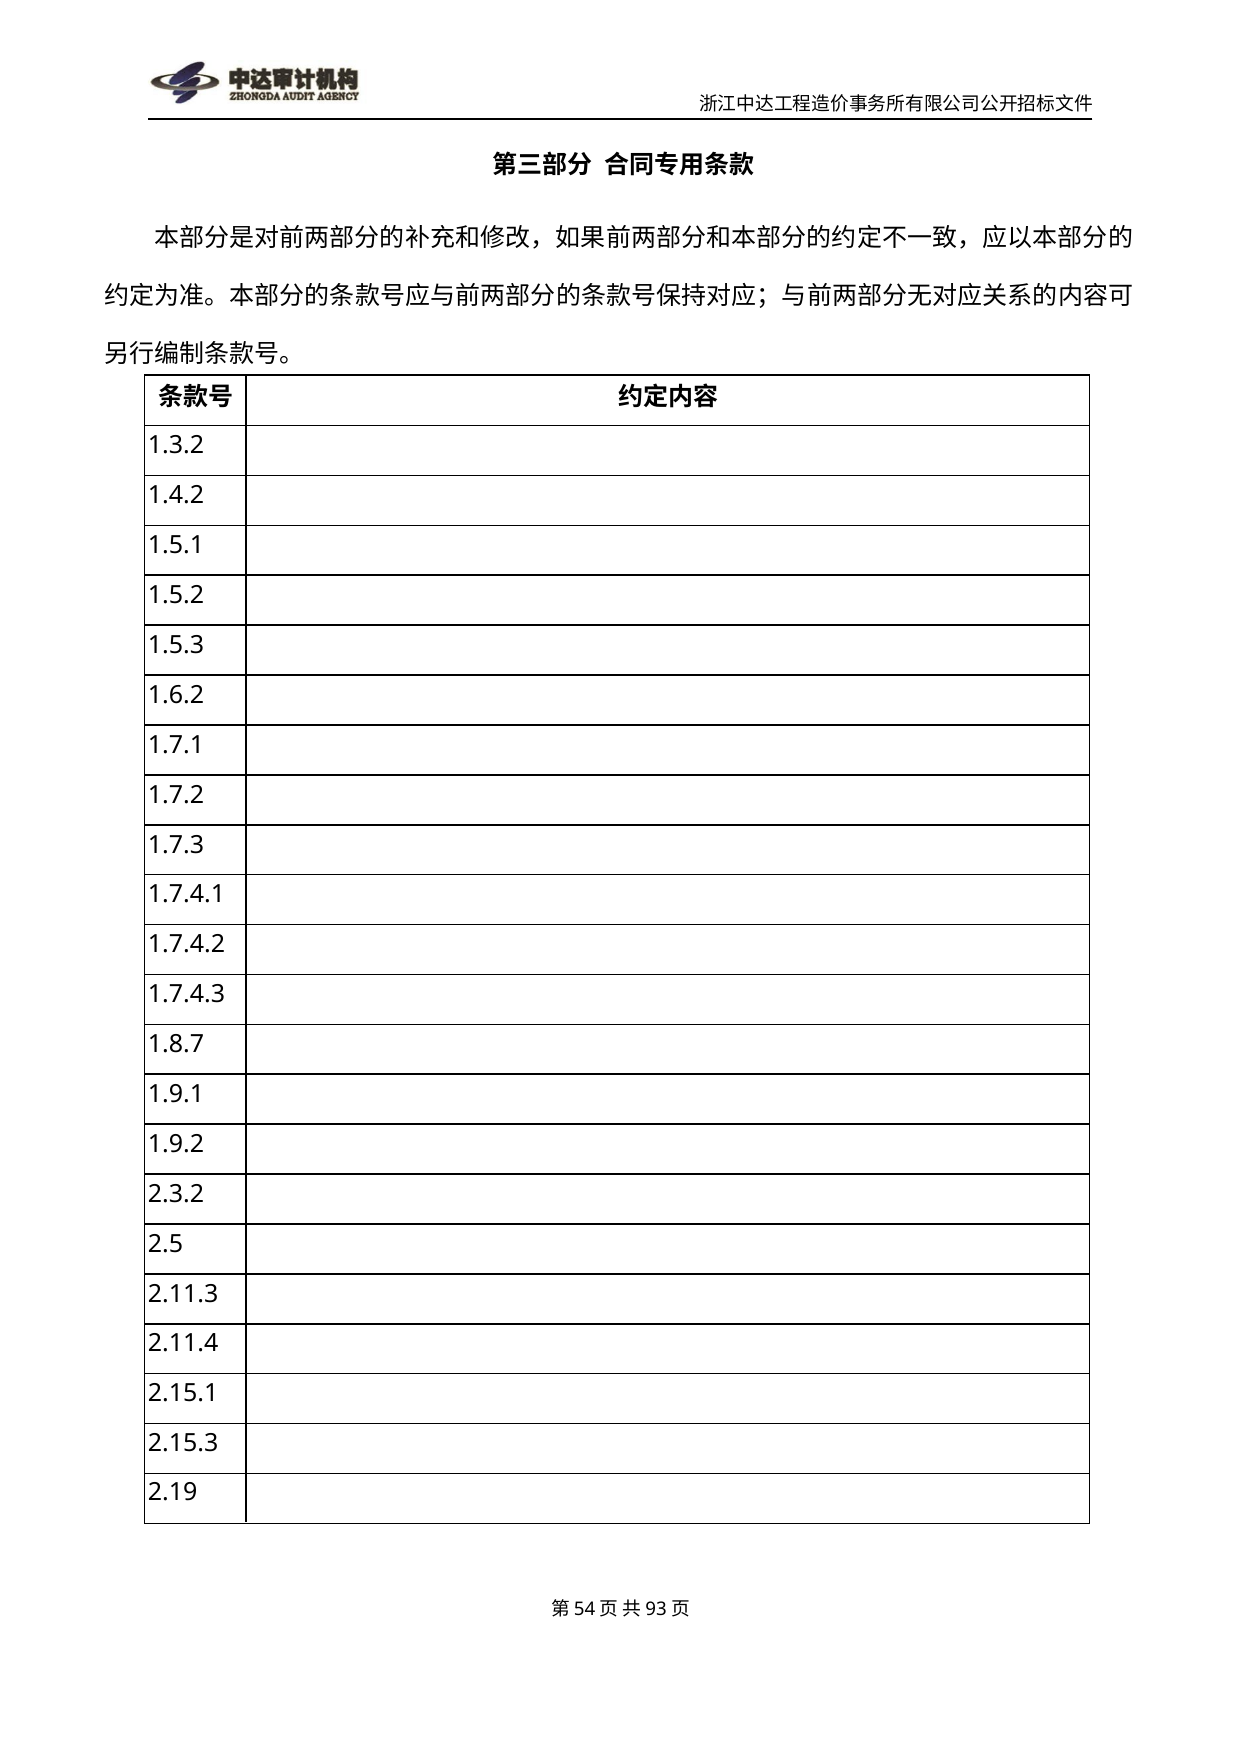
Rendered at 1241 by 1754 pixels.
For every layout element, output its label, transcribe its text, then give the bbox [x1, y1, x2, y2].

table_cell 1.5.1 [145, 526, 245, 574]
table_cell 1.7.4.3 [145, 975, 245, 1023]
table_cell [247, 875, 1089, 924]
table_cell 1.8.7 [145, 1025, 245, 1073]
table_header 约定内容 [247, 376, 1089, 425]
table_cell [247, 426, 1089, 474]
table_cell [247, 975, 1089, 1023]
table_cell 1.9.2 [145, 1125, 245, 1173]
table_cell 2.5 [145, 1225, 245, 1273]
table_cell [247, 1125, 1089, 1173]
table_cell [247, 1374, 1089, 1423]
table_cell [247, 526, 1089, 574]
table_cell [247, 1325, 1089, 1373]
table_cell 1.7.1 [145, 726, 245, 774]
table_cell [247, 1275, 1089, 1323]
picture [147, 60, 367, 105]
table_cell 1.6.2 [145, 676, 245, 724]
table_cell [247, 1025, 1089, 1073]
table_cell [247, 826, 1089, 874]
table_cell [247, 676, 1089, 724]
text 第三部分 合同专用条款 [148, 145, 1092, 181]
text 本部分是对前两部分的补充和修改，如果前两部分和本部分的约定不一致，应以本部分的约定为准。本部分的条款号应与前两部分的条款号保持对应；与前两部分无对应关系的内容可另行编制条款号。 [104, 199, 1136, 374]
table_cell [247, 1175, 1089, 1223]
table_cell 1.7.2 [145, 776, 245, 824]
table_cell [247, 626, 1089, 674]
table_cell 2.11.4 [145, 1325, 245, 1373]
table_cell 1.4.2 [145, 476, 245, 524]
table_cell 1.7.4.1 [145, 875, 245, 924]
table_cell 2.15.1 [145, 1374, 245, 1423]
table_cell 2.3.2 [145, 1175, 245, 1223]
table_cell [247, 726, 1089, 774]
table_cell 2.15.3 [145, 1424, 245, 1472]
table_cell 1.5.3 [145, 626, 245, 674]
table_cell [247, 1474, 1089, 1522]
table_cell [247, 1225, 1089, 1273]
table_cell [247, 776, 1089, 824]
table_cell 1.5.2 [145, 576, 245, 624]
table_cell [247, 1075, 1089, 1123]
table_cell 1.9.1 [145, 1075, 245, 1123]
table_cell 2.11.3 [145, 1275, 245, 1323]
table_cell 1.7.4.2 [145, 925, 245, 973]
table_cell [247, 476, 1089, 524]
table_cell [247, 1424, 1089, 1472]
table_cell [247, 576, 1089, 624]
table_cell 1.3.2 [145, 426, 245, 474]
table_header 条款号 [145, 376, 245, 425]
table_cell [247, 925, 1089, 973]
table_cell 2.19 [145, 1474, 245, 1522]
table_cell 1.7.3 [145, 826, 245, 874]
